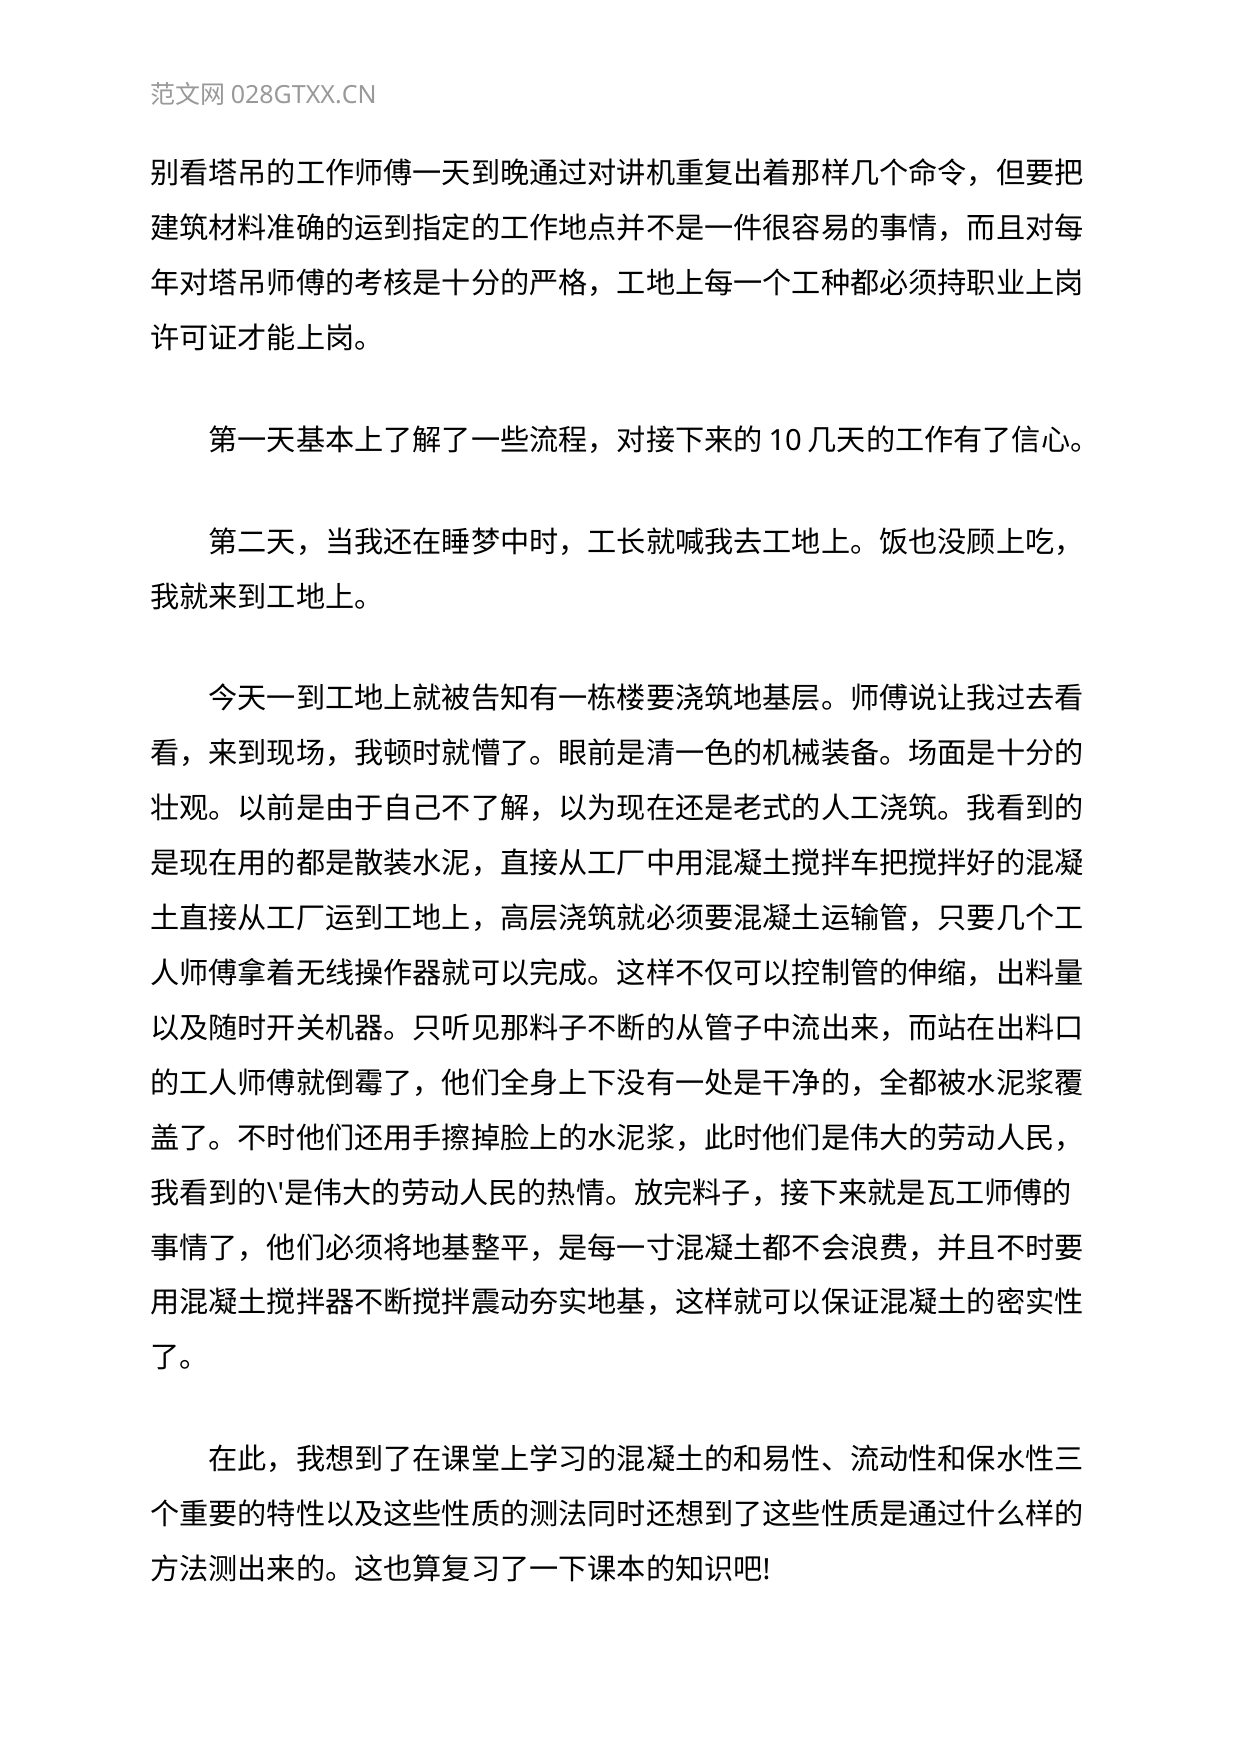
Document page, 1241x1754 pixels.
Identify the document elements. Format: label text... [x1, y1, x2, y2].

text 在此，我想到了在课堂上学习的混凝土的和易性、流动性和保水性三个重要的特性以及这些性质的测法同时还想到了这些性质是通过什么样的方法测出来的。这也算复习了一下课本的知识吧! [150, 1436, 1090, 1588]
text 第二天，当我还在睡梦中时，工长就喊我去工地上。饭也没顾上吃，我就来到工地上。 [150, 518, 1090, 616]
text 第一天基本上了解了一些流程，对接下来的10几天的工作有了信心。 [150, 416, 1090, 459]
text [150, 150, 1090, 357]
text 今天一到工地上就被告知有一栋楼要浇筑地基层。师傅说让我过去看看，来到现场，我顿时就懵了。眼前是清一色的机械装备。场面是十分的壮观。以前是由于自己不了解，以为现在还是老式的人工浇筑。我看到的是现在用的都是散装水泥，直接从工厂中用混凝土搅拌车把搅拌好的混凝土直接从工厂运到工地上，高层浇筑就必须要混凝土运输管，只要几个工人师傅拿着无线操作器就可以完成。这样不仅可以控制管的伸缩，出料量以及随时开关机器。只听见那料子不断的从管子中流出来，而站在出料口的工人师傅就倒霉了，他们全身上下没有一处是干净的，全都被水泥浆覆盖了。不时他们还用手擦掉脸上的水泥浆，此时他们是伟大的劳动人民，我看到的\'是伟大的劳动人民的热情。放完料子，接下来就是瓦工师傅的事情了，他们必须将地基整平，是每一寸混凝土都不会浪费，并且不时要用混凝土搅拌器不断搅拌震动夯实地基，这样就可以保证混凝土的密实性了。 [150, 675, 1090, 1376]
